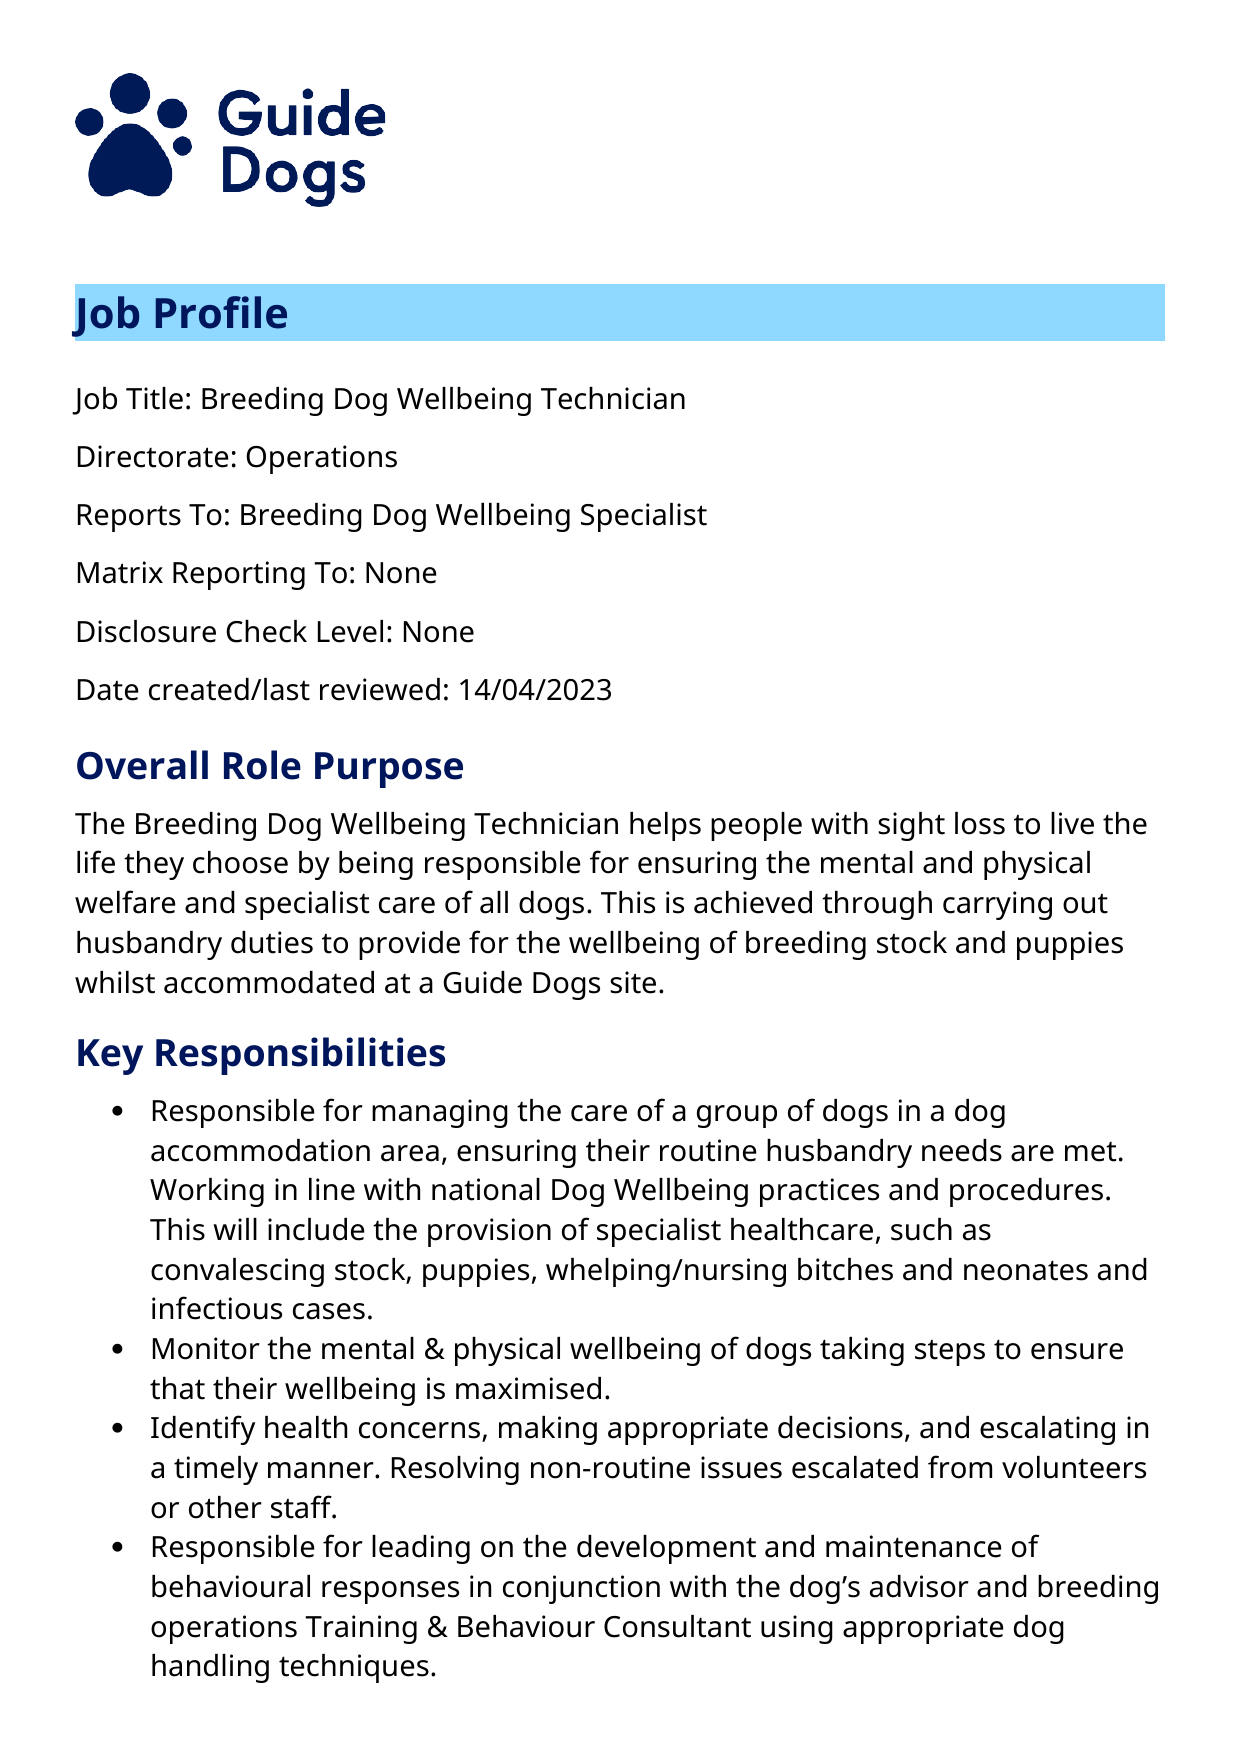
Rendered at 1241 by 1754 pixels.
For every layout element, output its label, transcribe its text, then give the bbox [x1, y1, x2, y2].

text Directorate: Operations [75, 436, 1165, 476]
list Monitor the mental & physical wellbeing of dogs taking steps to ensure that their wellbeing is maximised. [112, 1328, 1165, 1408]
subtitle Overall Role Purpose [75, 739, 1165, 791]
list Responsible for leading on the development and maintenance of behavioural responses in conjunction with the dog’s advisor and breeding operations Training & Behaviour Consultant using appropriate dog handling techniques. [112, 1527, 1165, 1685]
text Job Title: Breeding Dog Wellbeing Technician [75, 378, 1165, 418]
subtitle Key Responsibilities [75, 1027, 1165, 1078]
list Identify health concerns, making appropriate decisions, and escalating in a timely manner. Resolving non-routine issues escalated from volunteers or other staff. [112, 1408, 1165, 1527]
text The Breeding Dog Wellbeing Technician helps people with sight loss to live the life they choose by being responsible for ensuring the mental and physical welfare and specialist care of all dogs. This is achieved through carrying out husbandry duties to provide for the wellbeing of breeding stock and puppies whilst accommodated at a Guide Dogs site. [75, 803, 1165, 1002]
list Responsible for managing the care of a group of dogs in a dog accommodation area, ensuring their routine husbandry needs are met. Working in line with national Dog Wellbeing practices and procedures. This will include the provision of specialist healthcare, such as convalescing stock, puppies, whelping/nursing bitches and neonates and infectious cases. [112, 1090, 1165, 1328]
text Disclosure Check Level: None [75, 611, 1165, 651]
picture [75, 73, 386, 207]
text Matrix Reporting To: None [75, 553, 1165, 592]
text Date created/last reviewed: 14/04/2023 [75, 669, 1165, 709]
text Reports To: Breeding Dog Wellbeing Specialist [75, 494, 1165, 534]
subtitle Job Profile [75, 284, 1165, 341]
